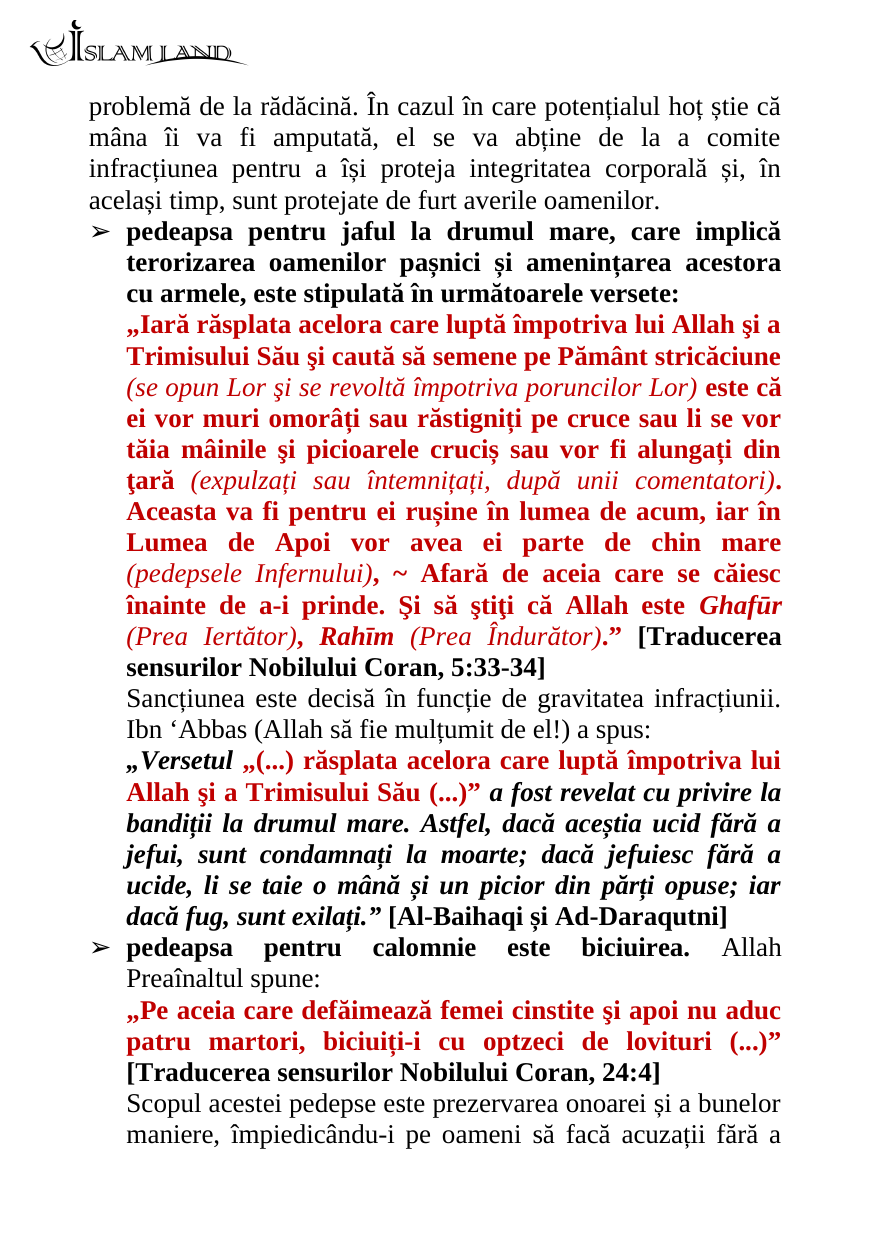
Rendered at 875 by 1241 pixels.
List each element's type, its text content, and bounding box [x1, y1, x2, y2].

picture [29, 20, 249, 66]
text „Pe aceia care defăimează femei cinstite şi apoi nu aduc patru martori, biciuiți-i cu optzeci de lovituri (...)” [Traducerea sensurilor Nobilului Coran, 24:4] [126, 994, 782, 1087]
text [126, 1087, 782, 1149]
text „Versetul „(...) răsplata acelora care luptă împotriva lui Allah şi a Trimisului Său (...)” a fost revelat cu privire la bandiții la drumul mare. Astfel, dacă aceștia ucid fără a jefui, sunt condamnați la moarte; dacă jefuiesc fără a ucide, li se taie o mână și un picior din părți opuse; iar dacă fug, sunt exilați.” [Al-Baihaqi și Ad-Daraqutni] [126, 744, 782, 931]
text Sancțiunea este decisă în funcție de gravitatea infracțiunii. Ibn ‘Abbas (Allah să fie mulțumit de el!) a spus: [126, 682, 782, 744]
text „Iară răsplata acelora care luptă împotriva lui Allah şi a Trimisului Său şi caută să semene pe Pământ stricăciune (se opun Lor şi se revoltă împotriva poruncilor Lor) este că ei vor muri omorâți sau răstigniți pe cruce sau li se vor tăia mâinile şi picioarele cruciș sau vor fi alungați din ţară (expulzați sau întemnițați, după unii comentatori). Aceasta va fi pentru ei rușine în lumea de acum, iar în Lumea de Apoi vor avea ei parte de chin mare (pedepsele Infernului), ~ Afară de aceia care se căiesc înainte de a-i prinde. Şi să ştiţi că Allah este Ghafūr (Prea Iertător), Rahīm (Prea Îndurător).” [Traducerea sensurilor Nobilului Coran, 5:33-34] [126, 308, 782, 682]
list pedeapsa pentru jaful la drumul mare, care implică terorizarea oamenilor pașnici și amenințarea acestora cu armele, este stipulată în următoarele versete: [89, 215, 782, 308]
list pedeapsa pentru calomnie este biciuirea. Allah Preaînaltul spune: [89, 931, 782, 994]
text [89, 90, 782, 215]
